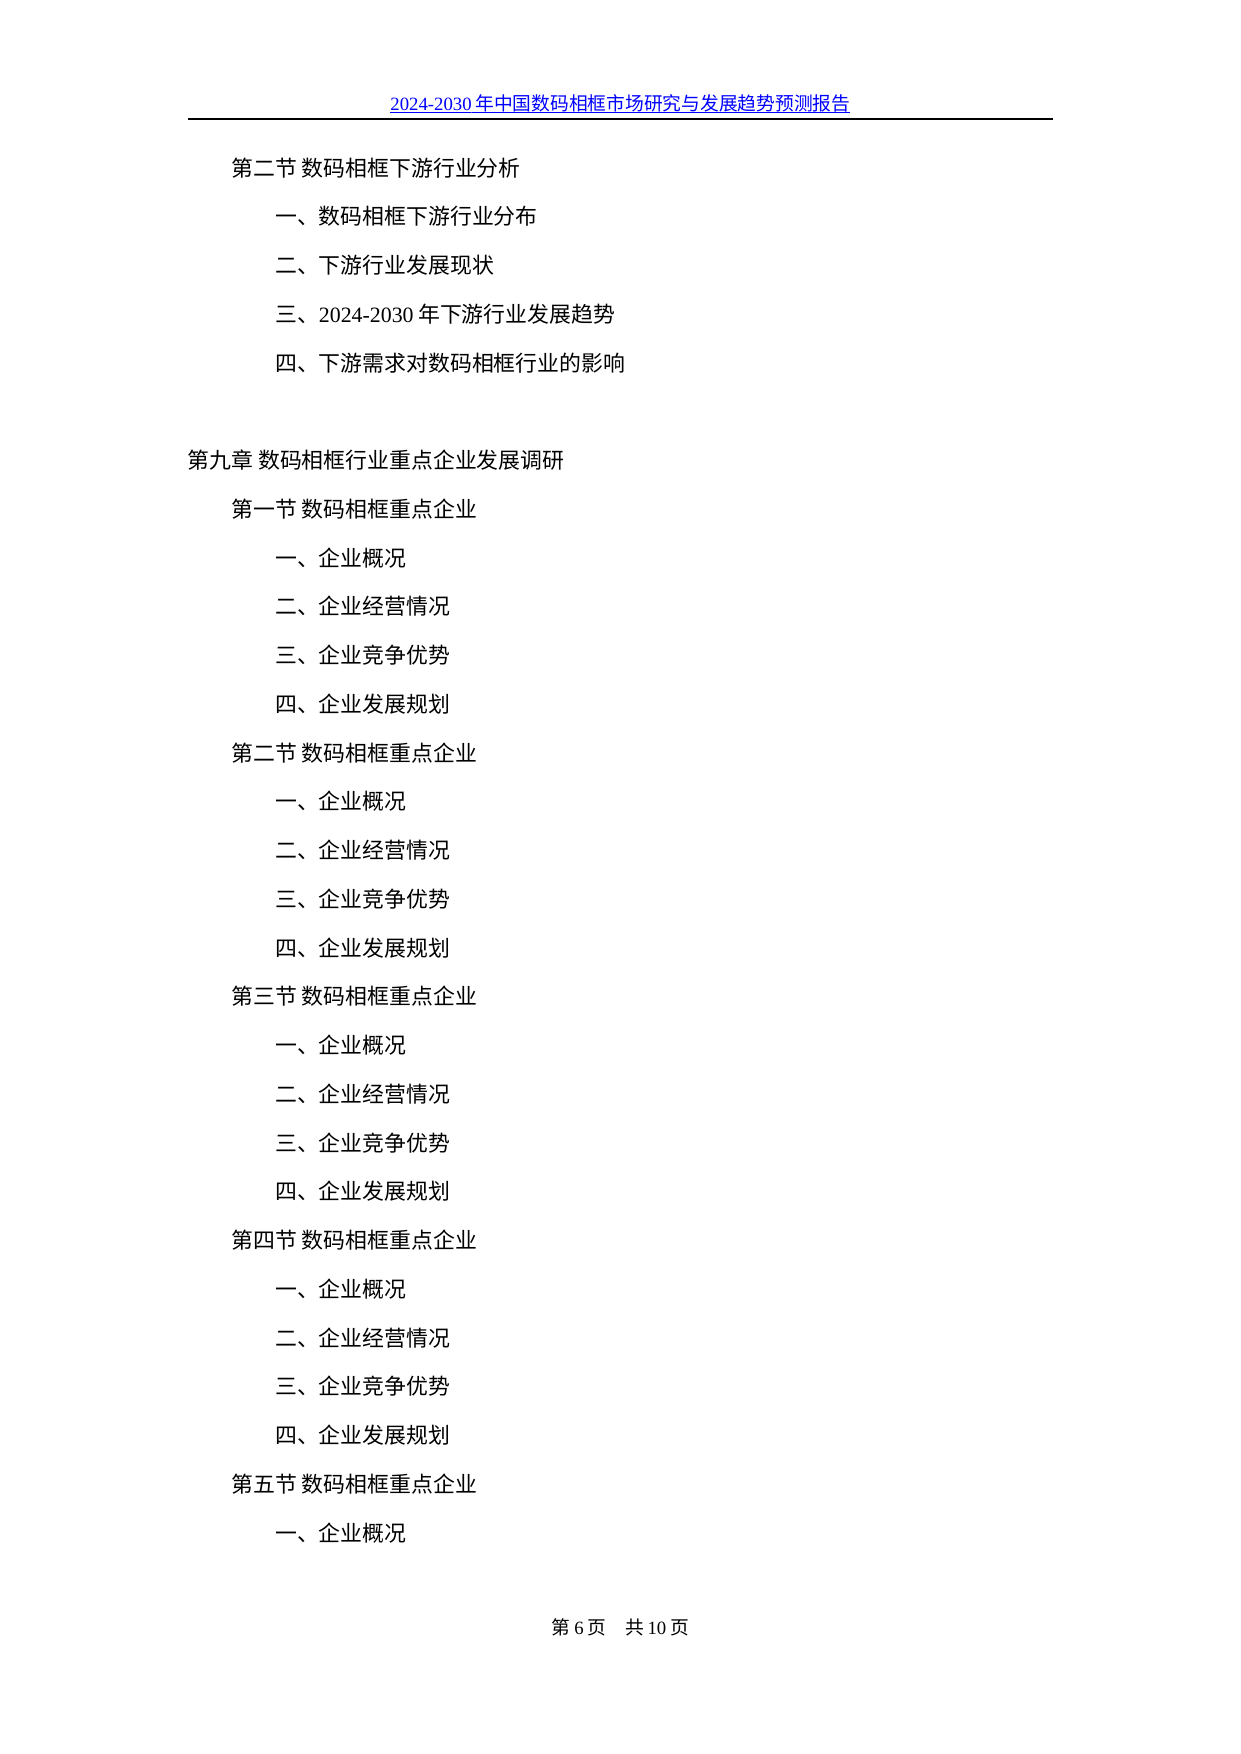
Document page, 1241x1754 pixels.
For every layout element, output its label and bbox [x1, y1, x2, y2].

text [187, 150, 1053, 1548]
